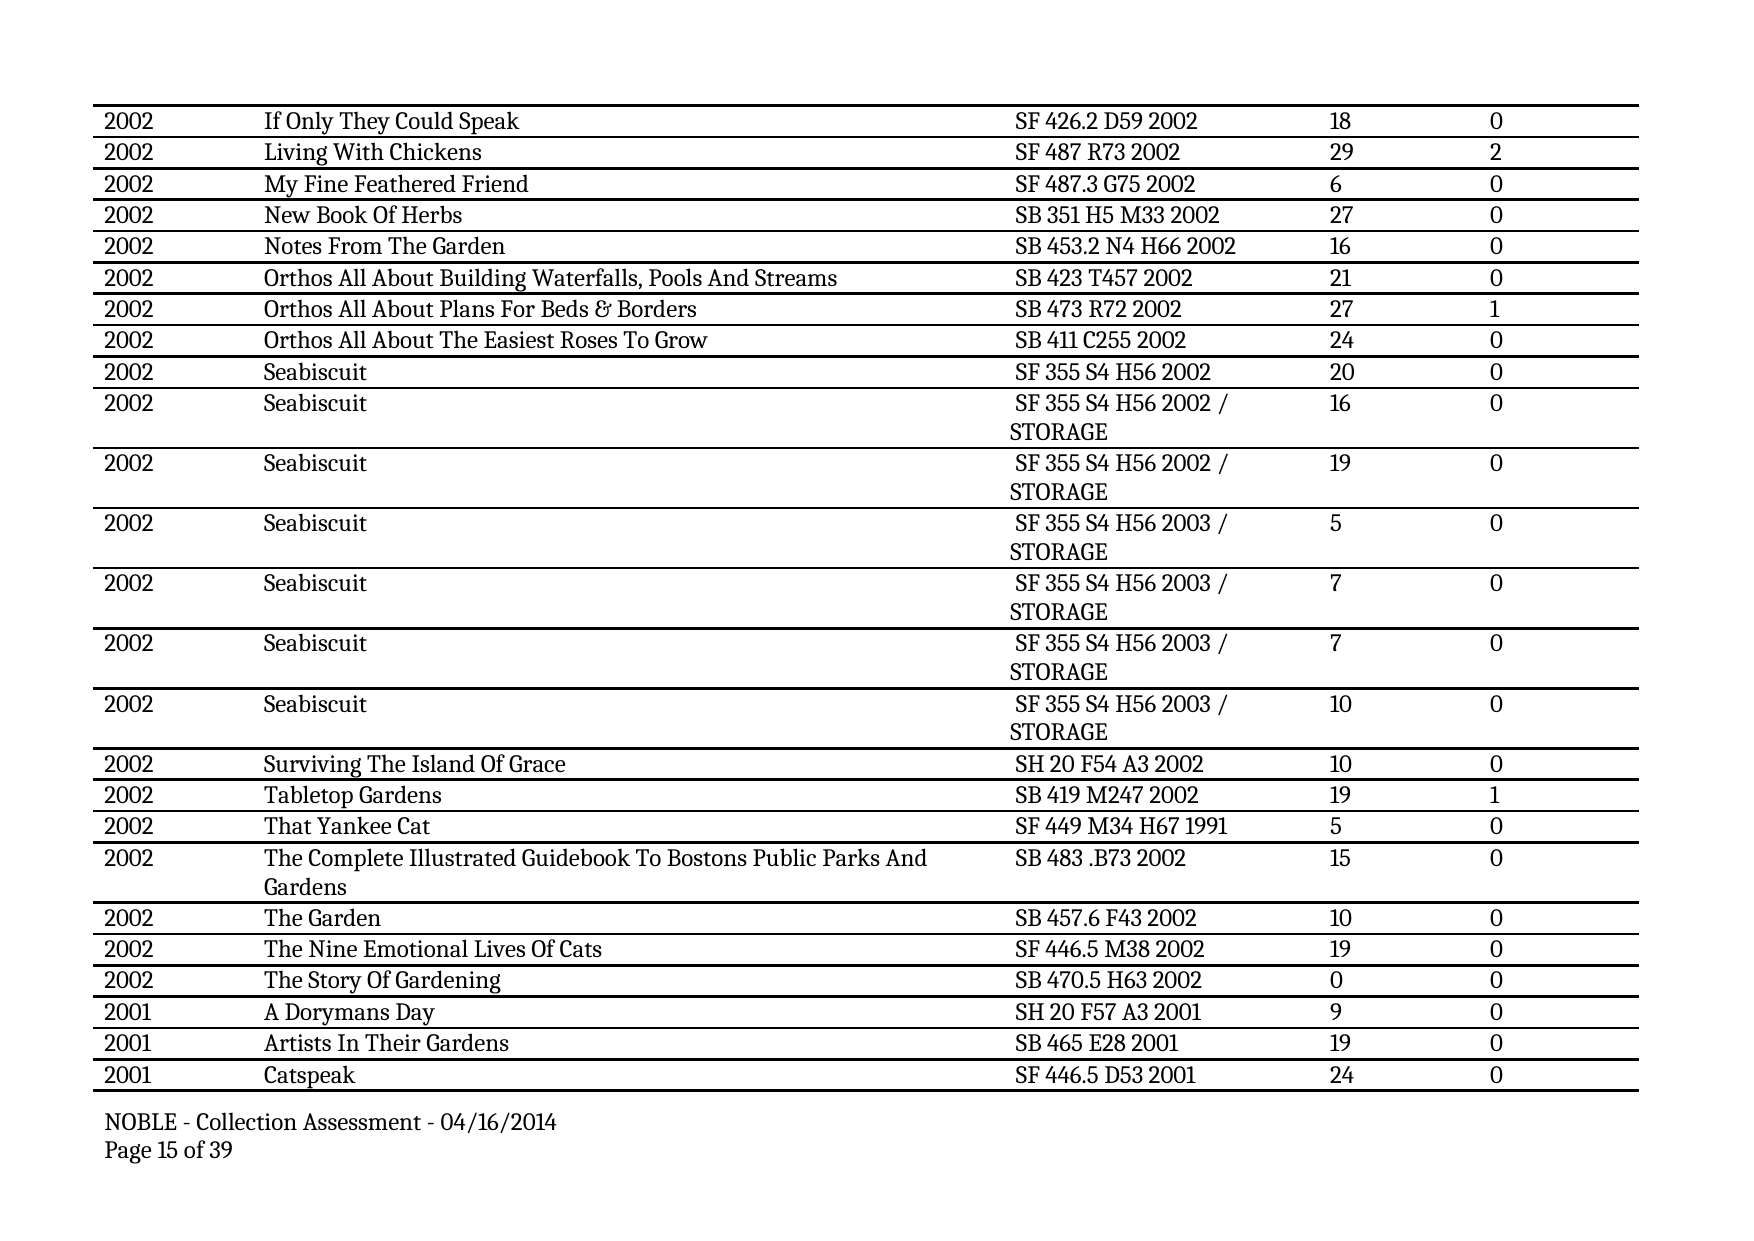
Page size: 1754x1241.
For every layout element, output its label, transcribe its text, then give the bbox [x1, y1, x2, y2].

table_cell 0 [1479, 569, 1638, 627]
table_cell 19 [1319, 449, 1478, 507]
table_cell 2002 [93, 781, 253, 810]
table_cell SB 483 .B73 2002 [999, 844, 1319, 901]
table_cell 9 [1319, 998, 1478, 1027]
table_cell Seabiscuit [253, 389, 999, 446]
table_cell 2002 [93, 358, 253, 386]
table_cell SF 426.2 D59 2002 [999, 107, 1319, 136]
table_cell 2001 [93, 998, 253, 1027]
table_cell Orthos All About Plans For Beds & Borders [253, 295, 999, 324]
table_cell 6 [1319, 170, 1478, 198]
table_cell 0 [1479, 1029, 1638, 1058]
table_cell 21 [1319, 264, 1478, 292]
table_cell 2002 [93, 967, 253, 995]
table_cell SF 487.3 G75 2002 [999, 170, 1319, 198]
table_cell SB 423 T457 2002 [999, 264, 1319, 292]
table_cell 0 [1479, 844, 1638, 901]
table_cell SF 446.5 D53 2001 [999, 1061, 1319, 1089]
table_cell 2002 [93, 170, 253, 198]
table_cell That Yankee Cat [253, 812, 999, 841]
table_cell 20 [1319, 358, 1478, 386]
table_cell The Complete Illustrated Guidebook To Bostons Public Parks And Gardens [253, 844, 999, 901]
table_cell 0 [1479, 935, 1638, 964]
table_cell Seabiscuit [253, 569, 999, 627]
table_cell 2002 [93, 904, 253, 932]
table_cell The Story Of Gardening [253, 967, 999, 995]
table_cell 27 [1319, 295, 1478, 324]
table_cell 16 [1319, 232, 1478, 261]
table_cell 24 [1319, 1061, 1478, 1089]
table_cell Seabiscuit [253, 449, 999, 507]
table_cell SB 419 M247 2002 [999, 781, 1319, 810]
table_cell 18 [1319, 107, 1478, 136]
table_cell 15 [1319, 844, 1478, 901]
table_cell SB 457.6 F43 2002 [999, 904, 1319, 932]
table_cell 0 [1479, 232, 1638, 261]
table_cell 2002 [93, 449, 253, 507]
table_cell 2002 [93, 264, 253, 292]
table_cell SF 355 S4 H56 2002 / STORAGE [999, 449, 1319, 507]
table_cell 0 [1479, 904, 1638, 932]
table_cell 7 [1319, 630, 1478, 687]
table_cell 0 [1479, 107, 1638, 136]
table_cell SF 487 R73 2002 [999, 138, 1319, 167]
table_cell Seabiscuit [253, 690, 999, 747]
table_cell 2002 [93, 389, 253, 446]
table_cell Artists In Their Gardens [253, 1029, 999, 1058]
table_cell Living With Chickens [253, 138, 999, 167]
table_cell SF 355 S4 H56 2003 / STORAGE [999, 630, 1319, 687]
table_cell 2002 [93, 326, 253, 355]
table_cell 1 [1479, 295, 1638, 324]
table_cell Orthos All About Building Waterfalls, Pools And Streams [253, 264, 999, 292]
table_cell SF 446.5 M38 2002 [999, 935, 1319, 964]
table_cell 10 [1319, 690, 1478, 747]
table_cell 1 [1479, 781, 1638, 810]
table_cell 2002 [93, 107, 253, 136]
table_cell 19 [1319, 1029, 1478, 1058]
table_cell 2001 [93, 1029, 253, 1058]
table_cell 0 [1479, 1061, 1638, 1089]
table_cell 2002 [93, 935, 253, 964]
table_cell The Nine Emotional Lives Of Cats [253, 935, 999, 964]
table_cell 2 [1479, 138, 1638, 167]
table_cell 2002 [93, 812, 253, 841]
table_cell 16 [1319, 389, 1478, 446]
table_cell 0 [1479, 967, 1638, 995]
table_cell Surviving The Island Of Grace [253, 750, 999, 778]
table_cell 2002 [93, 844, 253, 901]
table_cell 0 [1479, 630, 1638, 687]
table_cell SB 473 R72 2002 [999, 295, 1319, 324]
table_cell Tabletop Gardens [253, 781, 999, 810]
table_cell 0 [1479, 358, 1638, 386]
table_cell 0 [1479, 389, 1638, 446]
table_cell 2002 [93, 509, 253, 567]
table_cell SB 453.2 N4 H66 2002 [999, 232, 1319, 261]
table_cell SF 449 M34 H67 1991 [999, 812, 1319, 841]
table_cell 2002 [93, 630, 253, 687]
table_cell 19 [1319, 781, 1478, 810]
table_cell 2001 [93, 1061, 253, 1089]
table_cell 27 [1319, 201, 1478, 229]
table_cell SF 355 S4 H56 2003 / STORAGE [999, 690, 1319, 747]
table_cell 2002 [93, 750, 253, 778]
table_cell 0 [1479, 750, 1638, 778]
table_cell SH 20 F54 A3 2002 [999, 750, 1319, 778]
table_cell 24 [1319, 326, 1478, 355]
table_cell SF 355 S4 H56 2003 / STORAGE [999, 569, 1319, 627]
table_cell Seabiscuit [253, 509, 999, 567]
table_cell SH 20 F57 A3 2001 [999, 998, 1319, 1027]
table_cell 2002 [93, 201, 253, 229]
table_cell 7 [1319, 569, 1478, 627]
table_cell 2002 [93, 690, 253, 747]
table_cell 2002 [93, 295, 253, 324]
table_cell 0 [1479, 509, 1638, 567]
table_cell 0 [1479, 201, 1638, 229]
table_cell 2002 [93, 569, 253, 627]
table_cell SB 465 E28 2001 [999, 1029, 1319, 1058]
table_cell Notes From The Garden [253, 232, 999, 261]
table_cell 29 [1319, 138, 1478, 167]
table_cell 19 [1319, 935, 1478, 964]
table_cell SB 411 C255 2002 [999, 326, 1319, 355]
table_cell SB 470.5 H63 2002 [999, 967, 1319, 995]
table_cell 2002 [93, 232, 253, 261]
table_cell SF 355 S4 H56 2003 / STORAGE [999, 509, 1319, 567]
table_cell SB 351 H5 M33 2002 [999, 201, 1319, 229]
table_cell 0 [1479, 998, 1638, 1027]
table_cell 5 [1319, 812, 1478, 841]
table_cell A Dorymans Day [253, 998, 999, 1027]
table_cell SF 355 S4 H56 2002 [999, 358, 1319, 386]
table_cell Catspeak [253, 1061, 999, 1089]
table_cell Seabiscuit [253, 630, 999, 687]
table_cell SF 355 S4 H56 2002 / STORAGE [999, 389, 1319, 446]
table_cell 0 [1479, 449, 1638, 507]
table_cell 0 [1479, 690, 1638, 747]
table_cell Orthos All About The Easiest Roses To Grow [253, 326, 999, 355]
table_cell 10 [1319, 750, 1478, 778]
table_cell 0 [1479, 170, 1638, 198]
table_cell If Only They Could Speak [253, 107, 999, 136]
table_cell 0 [1479, 326, 1638, 355]
table_cell 5 [1319, 509, 1478, 567]
table_cell My Fine Feathered Friend [253, 170, 999, 198]
table_cell 0 [1479, 264, 1638, 292]
table_cell 2002 [93, 138, 253, 167]
table_cell 0 [1479, 812, 1638, 841]
table_cell Seabiscuit [253, 358, 999, 386]
table_cell The Garden [253, 904, 999, 932]
table_cell New Book Of Herbs [253, 201, 999, 229]
table_cell 10 [1319, 904, 1478, 932]
table_cell 0 [1319, 967, 1478, 995]
